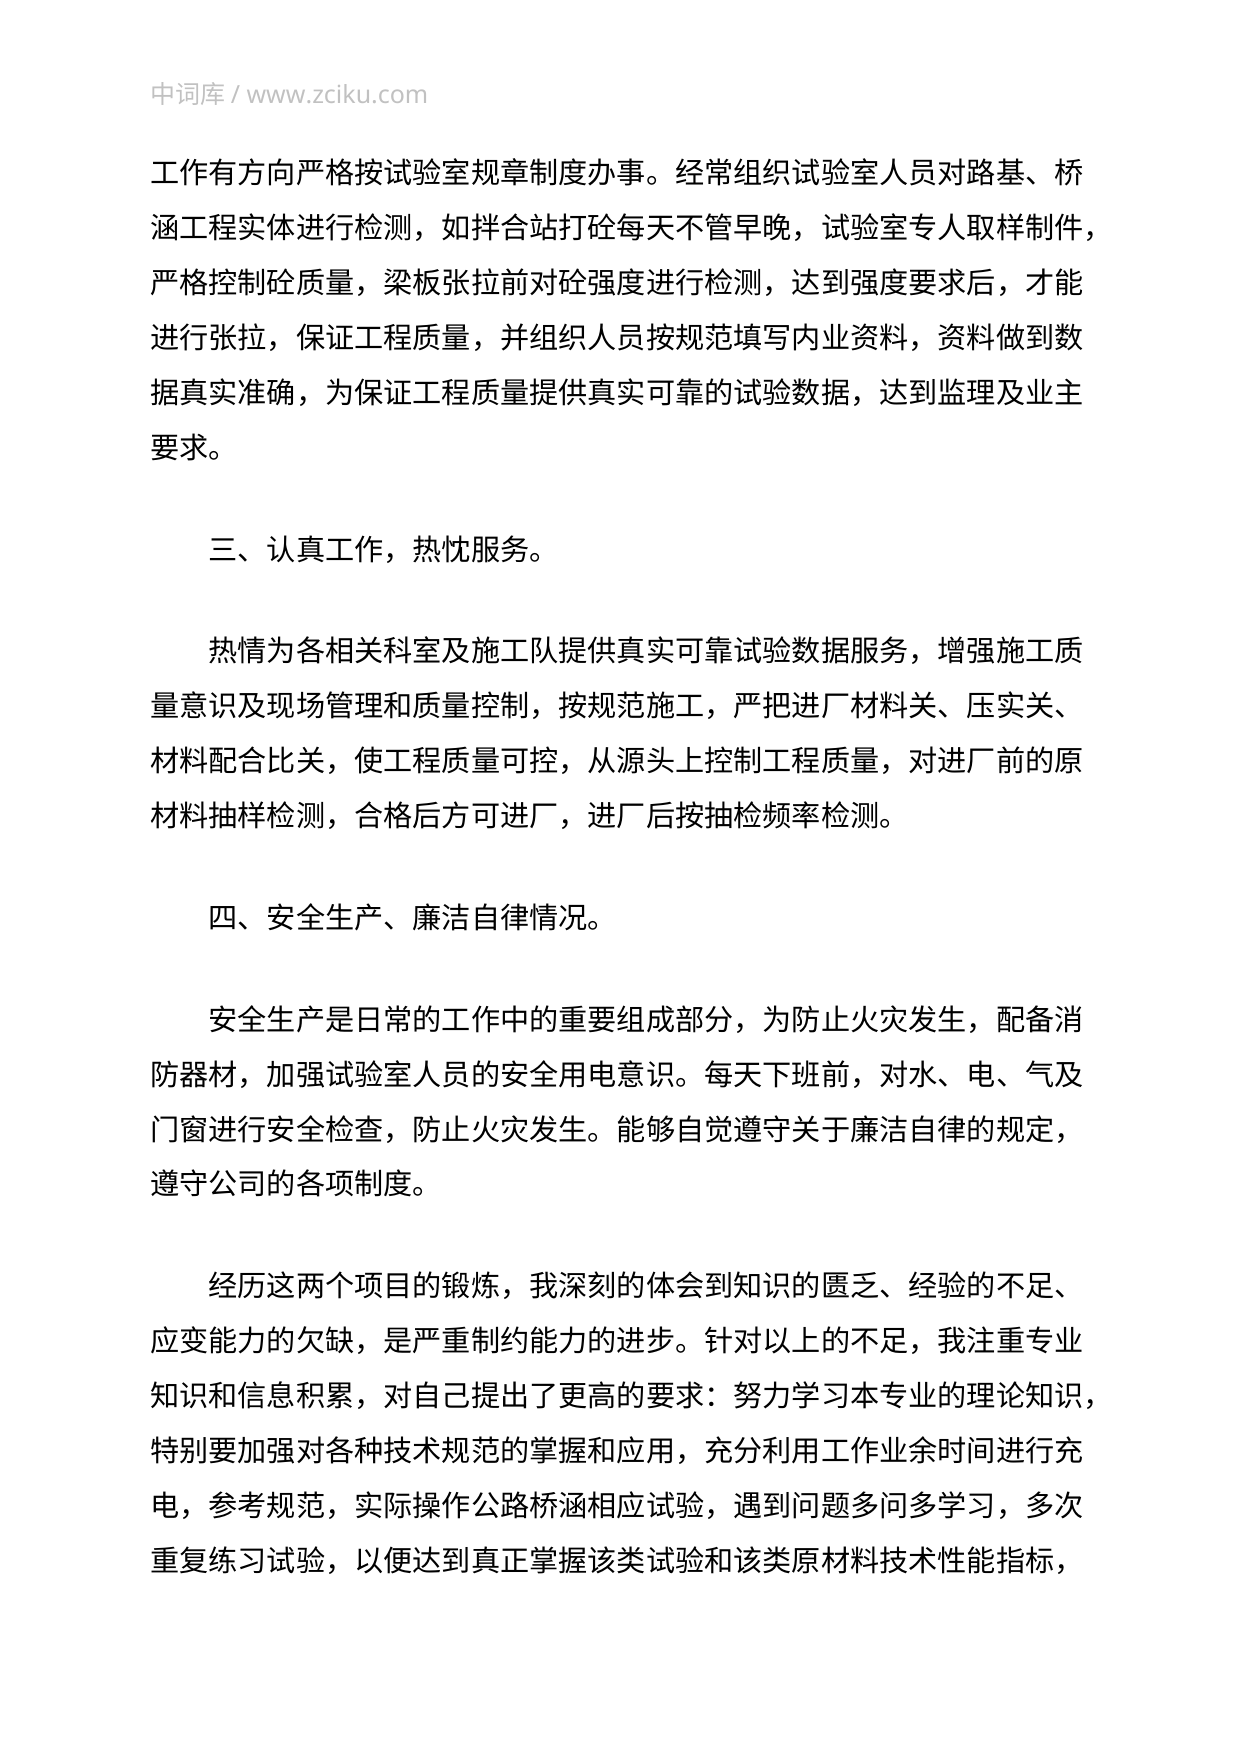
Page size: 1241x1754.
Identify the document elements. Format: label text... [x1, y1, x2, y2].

text 安全生产是日常的工作中的重要组成部分，为防止火灾发生，配备消防器材，加强试验室人员的安全用电意识。每天下班前，对水、电、气及门窗进行安全检查，防止火灾发生。能够自觉遵守关于廉洁自律的规定，遵守公司的各项制度。 [150, 996, 1090, 1203]
text 三、认真工作，热忱服务。 [150, 526, 1090, 568]
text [150, 1263, 1090, 1579]
text 四、安全生产、廉洁自律情况。 [150, 894, 1090, 937]
text 热情为各相关科室及施工队提供真实可靠试验数据服务，增强施工质量意识及现场管理和质量控制，按规范施工，严把进厂材料关、压实关、材料配合比关，使工程质量可控，从源头上控制工程质量，对进厂前的原材料抽样检测，合格后方可进厂，进厂后按抽检频率检测。 [150, 628, 1090, 835]
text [150, 150, 1090, 467]
